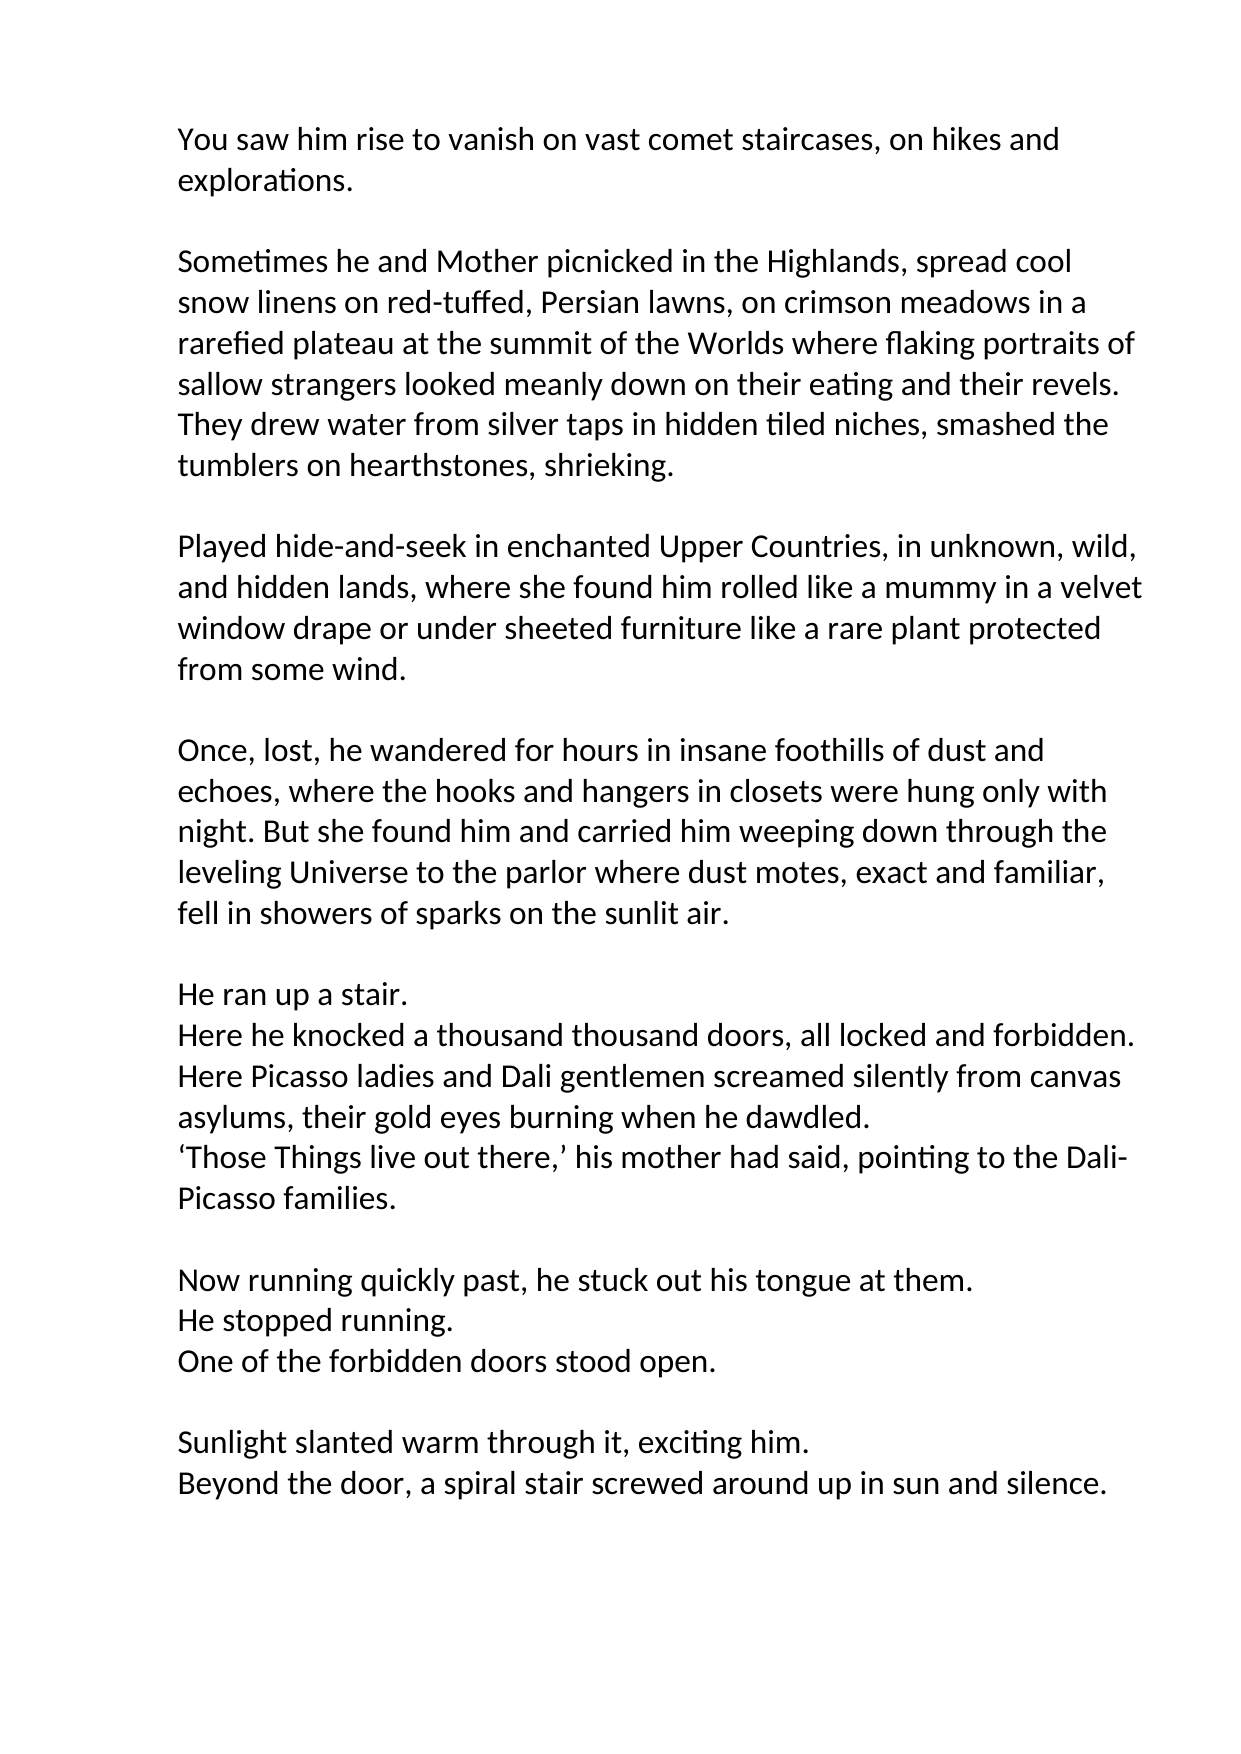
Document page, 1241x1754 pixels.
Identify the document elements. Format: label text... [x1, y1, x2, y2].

text He ran up a stair. [177, 973, 1152, 1014]
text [177, 118, 1152, 199]
text Sunlight slanted warm through it, exciting him. [177, 1421, 1152, 1462]
text Now running quickly past, he stuck out his tongue at them. [177, 1258, 1152, 1299]
text Here he knocked a thousand thousand doors, all locked and forbidden. Here Picasso ladies and Dali gentlemen screamed silently from canvas asylums, their gold eyes burning when he dawdled. [177, 1014, 1152, 1136]
text One of the forbidden doors stood open. [177, 1340, 1152, 1381]
text Once, lost, he wandered for hours in insane foothills of dust and echoes, where the hooks and hangers in closets were hung only with night. But she found him and carried him weeping down through the leveling Universe to the parlor where dust motes, exact and familiar, fell in showers of sparks on the sunlit air. [177, 729, 1152, 933]
text Played hide-and-seek in enchanted Upper Countries, in unknown, wild, and hidden lands, where she found him rolled like a mummy in a velvet window drape or under sheeted furniture like a rare plant protected from some wind. [177, 525, 1152, 688]
text ‘Those Things live out there,’ his mother had said, pointing to the Dali-Picasso families. [177, 1136, 1152, 1218]
text He stopped running. [177, 1299, 1152, 1340]
text Beyond the door, a spiral stair screwed around up in sun and silence. [177, 1462, 1152, 1503]
text Sometimes he and Mother picnicked in the Highlands, spread cool snow linens on red-tuffed, Persian lawns, on crimson meadows in a rarefied plateau at the summit of the Worlds where flaking portraits of sallow strangers looked meanly down on their eating and their revels. They drew water from silver taps in hidden tiled niches, smashed the tumblers on hearthstones, shrieking. [177, 240, 1152, 485]
